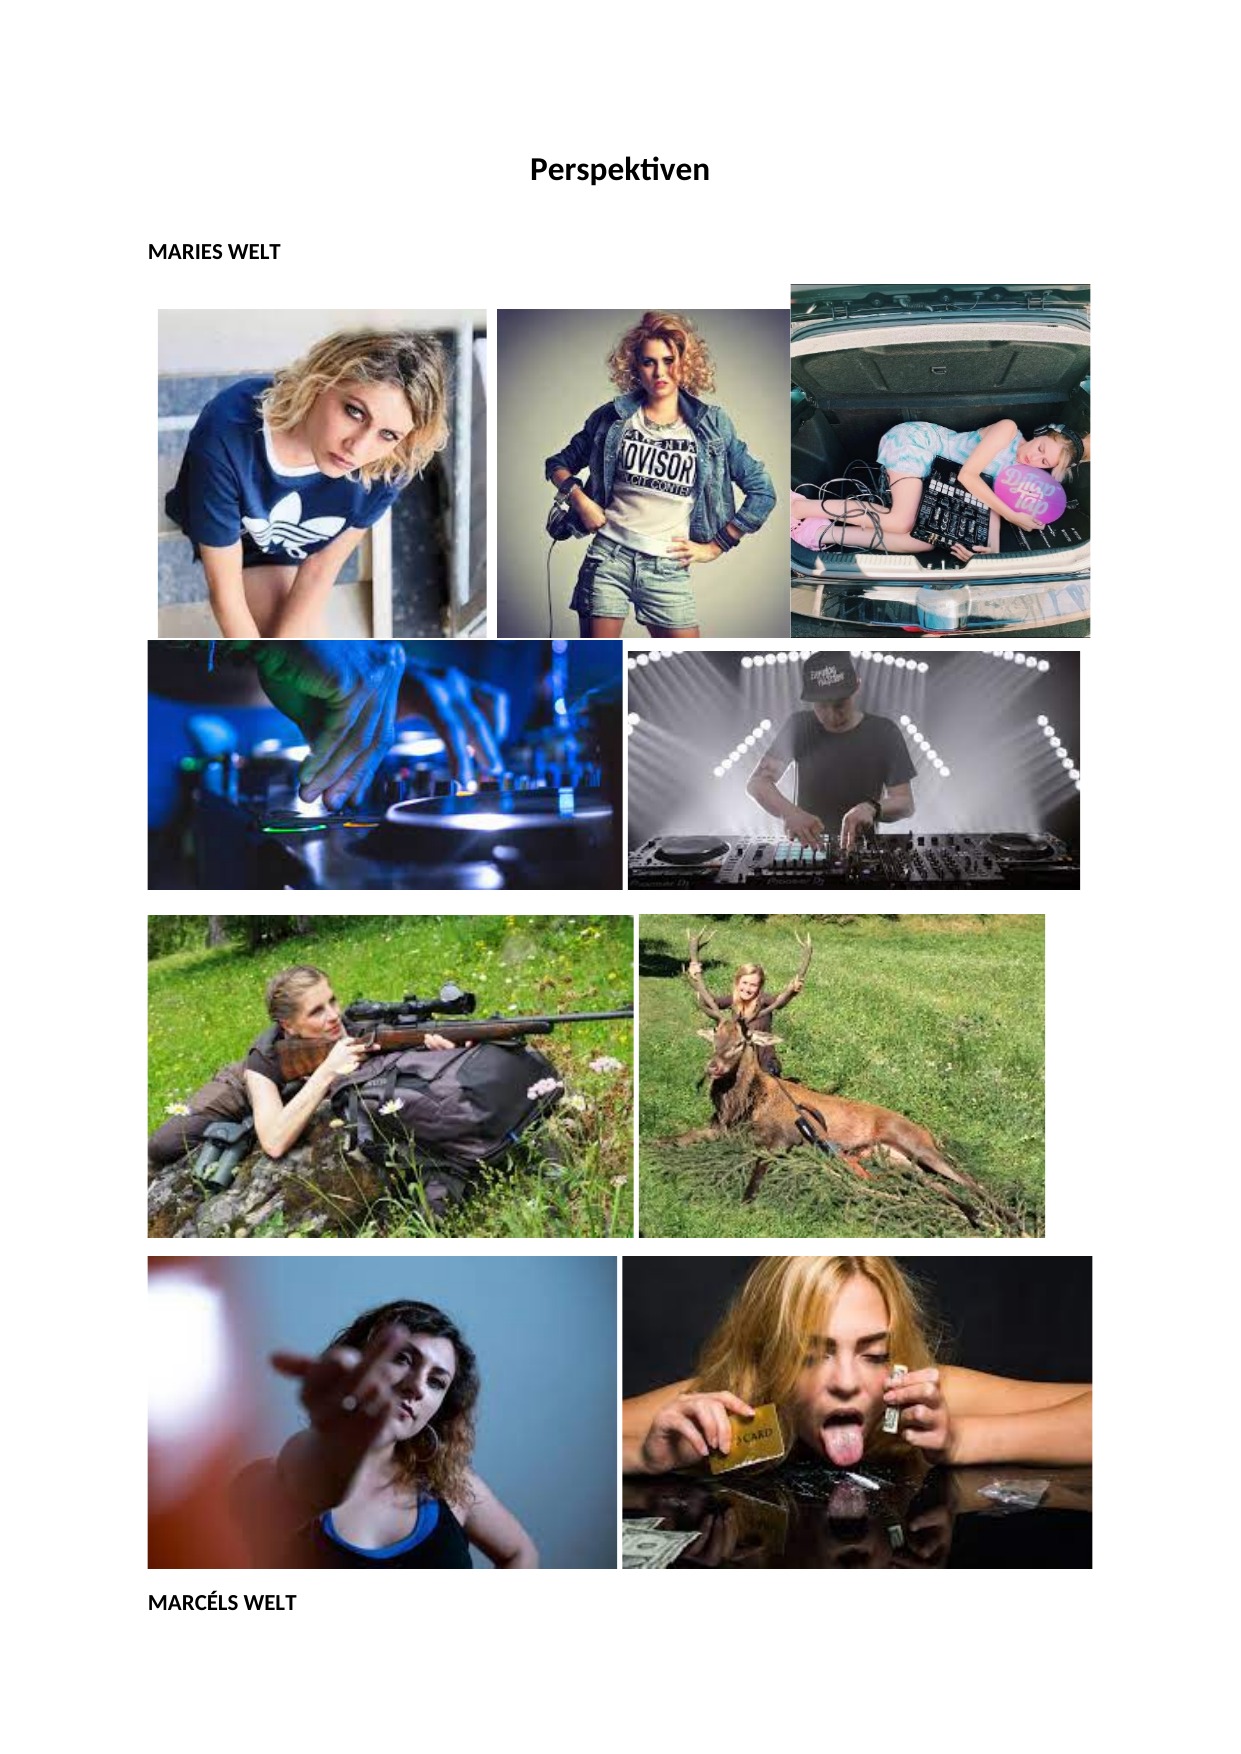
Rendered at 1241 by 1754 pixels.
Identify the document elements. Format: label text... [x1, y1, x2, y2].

picture [147, 1256, 618, 1569]
text MARIES WELT [148, 237, 1093, 265]
picture [622, 1256, 1093, 1569]
picture [497, 284, 1091, 638]
text Perspektiven [148, 148, 1093, 218]
picture [157, 309, 487, 638]
picture [627, 651, 1081, 890]
picture [147, 640, 623, 890]
picture [147, 915, 634, 1238]
text MARCÉLS WELT [148, 1588, 1093, 1616]
picture [638, 914, 1046, 1238]
